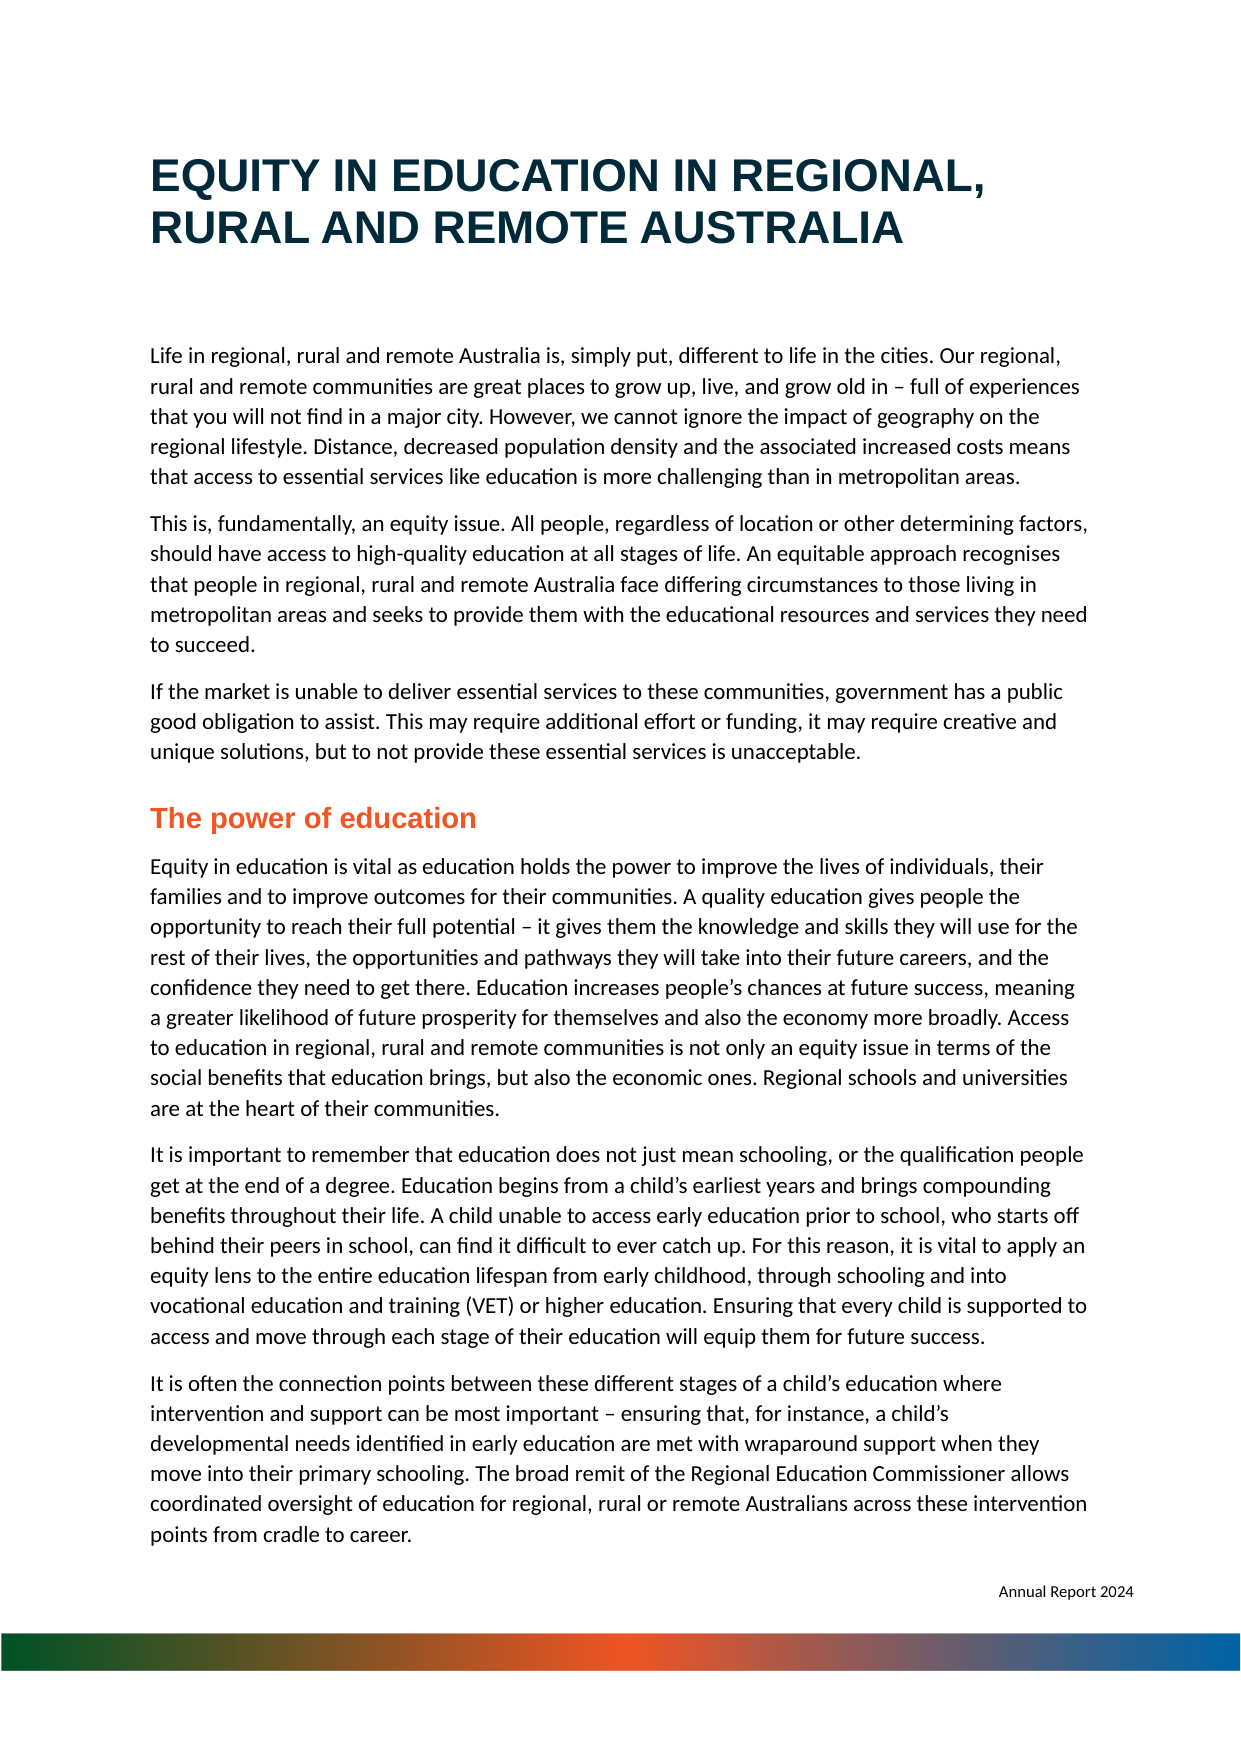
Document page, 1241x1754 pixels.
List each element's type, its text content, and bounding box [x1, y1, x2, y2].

text Equity in education is vital as education holds the power to improve the lives of individuals, their families and to improve outcomes for their communities. A quality education gives people the opportunity to reach their full potential – it gives them the knowledge and skills they will use for the rest of their lives, the opportunities and pathways they will take into their future careers, and the confidence they need to get there. Education increases people’s chances at future success, meaning a greater likelihood of future prosperity for themselves and also the economy more broadly. Access to education in regional, rural and remote communities is not only an equity issue in terms of the social benefits that education brings, but also the economic ones. Regional schools and universities are at the heart of their communities. [150, 852, 1090, 1122]
text This is, fundamentally, an equity issue. All people, regardless of location or other determining factors, should have access to high-quality education at all stages of life. An equitable approach recognises that people in regional, rural and remote Australia face differing circumstances to those living in metropolitan areas and seeks to provide them with the educational resources and services they need to succeed. [150, 509, 1090, 658]
text It is often the connection points between these different stages of a child’s education where intervention and support can be most important – ensuring that, for instance, a child’s developmental needs identified in early education are met with wraparound support when they move into their primary schooling. The broad remit of the Regional Education Commissioner allows coordinated oversight of education for regional, rural or remote Australians across these intervention points from cradle to career. [150, 1369, 1090, 1548]
subtitle The power of education [150, 801, 1090, 834]
text It is important to remember that education does not just mean schooling, or the qualification people get at the end of a degree. Education begins from a child’s earliest years and brings compounding benefits throughout their life. A child unable to access early education prior to school, who starts off behind their peers in school, can find it difficult to ever catch up. For this reason, it is vital to apply an equity lens to the entire education lifespan from early childhood, through schooling and into vocational education and training (VET) or higher education. Ensuring that every child is supported to access and move through each stage of their education will equip them for future success. [150, 1141, 1090, 1350]
subtitle EQUITY IN EDUCATION IN REGIONAL, RURAL AND REMOTE AUSTRALIA [150, 150, 1090, 254]
text Life in regional, rural and remote Australia is, simply put, different to life in the cities. Our regional, rural and remote communities are great places to grow up, live, and grow old in – full of experiences that you will not find in a major city. However, we cannot ignore the impact of geography on the regional lifestyle. Distance, decreased population density and the associated increased costs means that access to essential services like education is more challenging than in metropolitan areas. [150, 342, 1090, 491]
text If the market is unable to deliver essential services to these communities, government has a public good obligation to assist. This may require additional effort or funding, it may require creative and unique solutions, but to not provide these essential services is unacceptable. [150, 677, 1090, 766]
picture [1, 1607, 1241, 1701]
